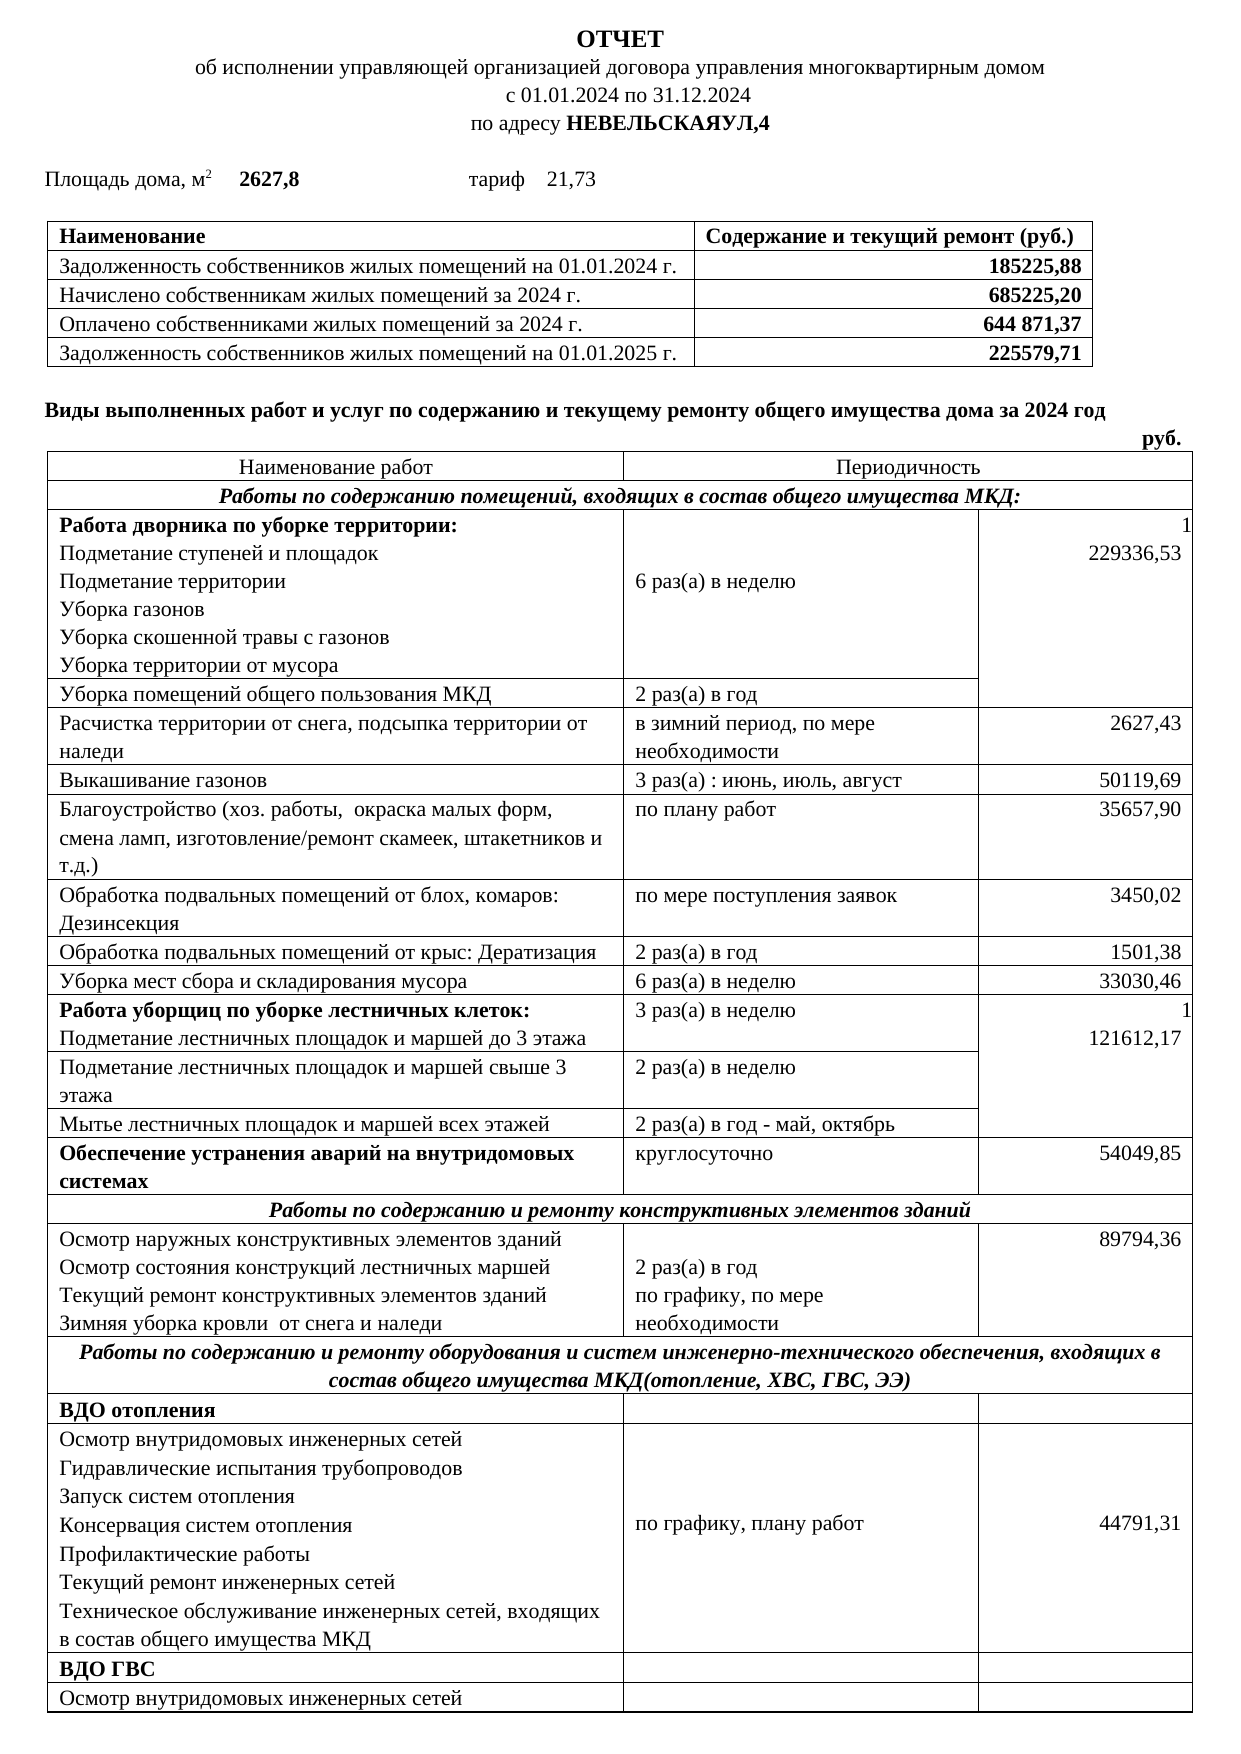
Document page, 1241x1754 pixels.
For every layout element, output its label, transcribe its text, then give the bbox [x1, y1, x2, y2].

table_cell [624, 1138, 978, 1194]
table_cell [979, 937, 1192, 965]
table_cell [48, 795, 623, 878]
text руб. [44, 423, 1181, 451]
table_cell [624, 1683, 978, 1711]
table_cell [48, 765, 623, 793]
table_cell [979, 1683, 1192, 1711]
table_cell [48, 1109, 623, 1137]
text ОТЧЕТ [59, 24, 1181, 52]
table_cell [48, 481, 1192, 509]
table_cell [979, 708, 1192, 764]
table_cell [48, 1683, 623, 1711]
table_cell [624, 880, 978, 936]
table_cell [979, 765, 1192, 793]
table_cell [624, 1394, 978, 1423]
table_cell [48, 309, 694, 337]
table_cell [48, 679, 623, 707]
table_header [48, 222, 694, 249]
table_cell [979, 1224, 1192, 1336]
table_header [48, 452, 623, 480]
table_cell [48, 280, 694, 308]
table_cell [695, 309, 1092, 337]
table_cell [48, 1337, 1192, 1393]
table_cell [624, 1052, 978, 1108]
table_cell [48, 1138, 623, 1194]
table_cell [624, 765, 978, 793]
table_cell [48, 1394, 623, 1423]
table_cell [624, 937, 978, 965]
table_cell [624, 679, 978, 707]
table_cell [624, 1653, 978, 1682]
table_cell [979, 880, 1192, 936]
text Площадь дома, м2 2627,8 тариф 21,73 [44, 164, 1181, 192]
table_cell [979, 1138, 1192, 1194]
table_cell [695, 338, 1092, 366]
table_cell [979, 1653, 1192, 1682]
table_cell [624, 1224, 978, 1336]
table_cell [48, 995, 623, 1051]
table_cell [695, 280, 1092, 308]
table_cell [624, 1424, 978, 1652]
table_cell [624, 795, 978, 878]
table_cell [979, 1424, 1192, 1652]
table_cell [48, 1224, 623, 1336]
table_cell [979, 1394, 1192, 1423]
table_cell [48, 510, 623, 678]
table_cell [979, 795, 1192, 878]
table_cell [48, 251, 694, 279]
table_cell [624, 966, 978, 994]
text Виды выполненных работ и услуг по содержанию и текущему ремонту общего имущества дома за 2024 год [44, 395, 1181, 423]
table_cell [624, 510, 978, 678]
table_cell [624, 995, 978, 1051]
text с 01.01.2024 по 31.12.2024 [59, 80, 1181, 108]
text об исполнении управляющей организацией договора управления многоквартирным домом [59, 52, 1181, 80]
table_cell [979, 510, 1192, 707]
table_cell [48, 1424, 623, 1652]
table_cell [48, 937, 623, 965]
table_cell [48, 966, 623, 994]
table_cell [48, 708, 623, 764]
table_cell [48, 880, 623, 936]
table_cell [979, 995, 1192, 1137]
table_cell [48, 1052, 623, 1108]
text по адресу НЕВЕЛЬСКАЯУЛ,4 [59, 108, 1181, 136]
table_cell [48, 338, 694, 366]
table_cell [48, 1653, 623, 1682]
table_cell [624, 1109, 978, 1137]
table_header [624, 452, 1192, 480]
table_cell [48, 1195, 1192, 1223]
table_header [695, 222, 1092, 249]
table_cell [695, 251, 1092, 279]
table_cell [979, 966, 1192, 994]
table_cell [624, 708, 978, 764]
